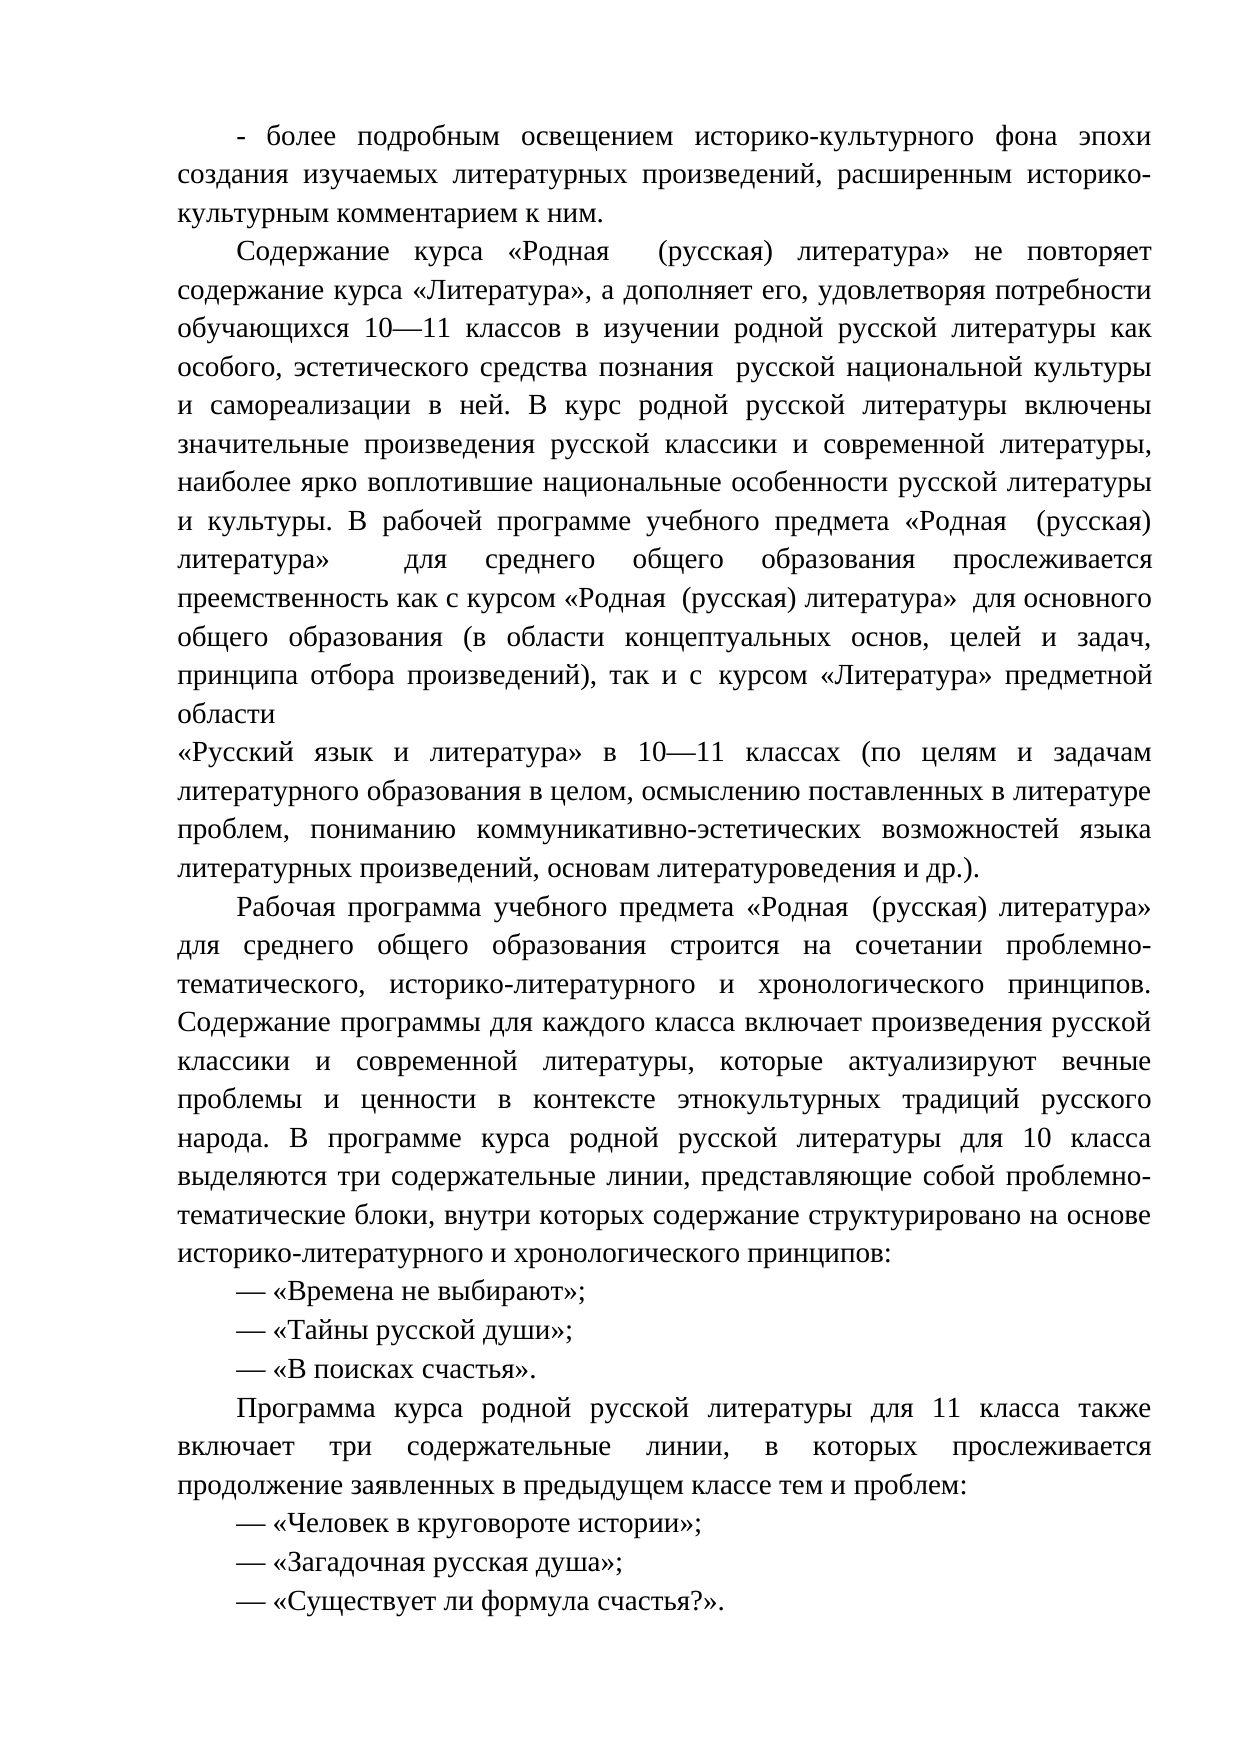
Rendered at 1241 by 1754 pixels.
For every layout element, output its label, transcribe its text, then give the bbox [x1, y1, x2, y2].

list «Человек в круговороте истории»; [236, 1506, 1163, 1539]
list «В поисках счастья». [236, 1351, 1163, 1384]
list более подробным освещением историко-культурного фона эпохи создания изучаемых литературных произведений, расширенным историко- культурным комментарием к ним. [177, 118, 1152, 228]
text Содержание курса «Родная (русская) литература» не повторяет содержание курса «Литература», а дополняет его, удовлетворяя потребности обучающихся 10—11 классов в изучении родной русской литературы как особого, эстетического средства познания русской национальной культуры и самореализации в ней. В курс родной русской литературы включены значительные произведения русской классики и современной литературы, наиболее ярко воплотившие национальные особенности русской литературы и культуры. В рабочей программе учебного предмета «Родная (русская) литература» для среднего общего образования прослеживается преемственность как с курсом «Родная (русская) литература» для основного общего образования (в области концептуальных основ, целей и задач, принципа отбора произведений), так и с курсом «Литература» предметной области [177, 233, 1153, 729]
list «Тайны русской души»; [236, 1312, 1163, 1346]
text Программа курса родной русской литературы для 11 класса также включает три содержательные линии, в которых прослеживается продолжение заявленных в предыдущем классе тем и проблем: [177, 1390, 1152, 1501]
text Рабочая программа учебного предмета «Родная (русская) литература» для среднего общего образования строится на сочетании проблемно- тематического, историко-литературного и хронологического принципов. Содержание программы для каждого класса включает произведения русской классики и современной литературы, которые актуализируют вечные проблемы и ценности в контексте этнокультурных традиций русского народа. В программе курса родной русской литературы для 10 класса выделяются три содержательные линии, представляющие собой проблемно- тематические блоки, внутри которых содержание структурировано на основе историко-литературного и хронологического принципов: [177, 889, 1152, 1269]
text «Русский язык и литература» в 10—11 классах (по целям и задачам литературного образования в целом, осмыслению поставленных в литературе проблем, пониманию коммуникативно-эстетических возможностей языка литературных произведений, основам литературоведения и др.). [177, 734, 1152, 884]
list «Загадочная русская душа»; [236, 1544, 1163, 1578]
list «Времена не выбирают»; [236, 1274, 1163, 1307]
list «Существует ли формула счастья?». [236, 1583, 1163, 1616]
